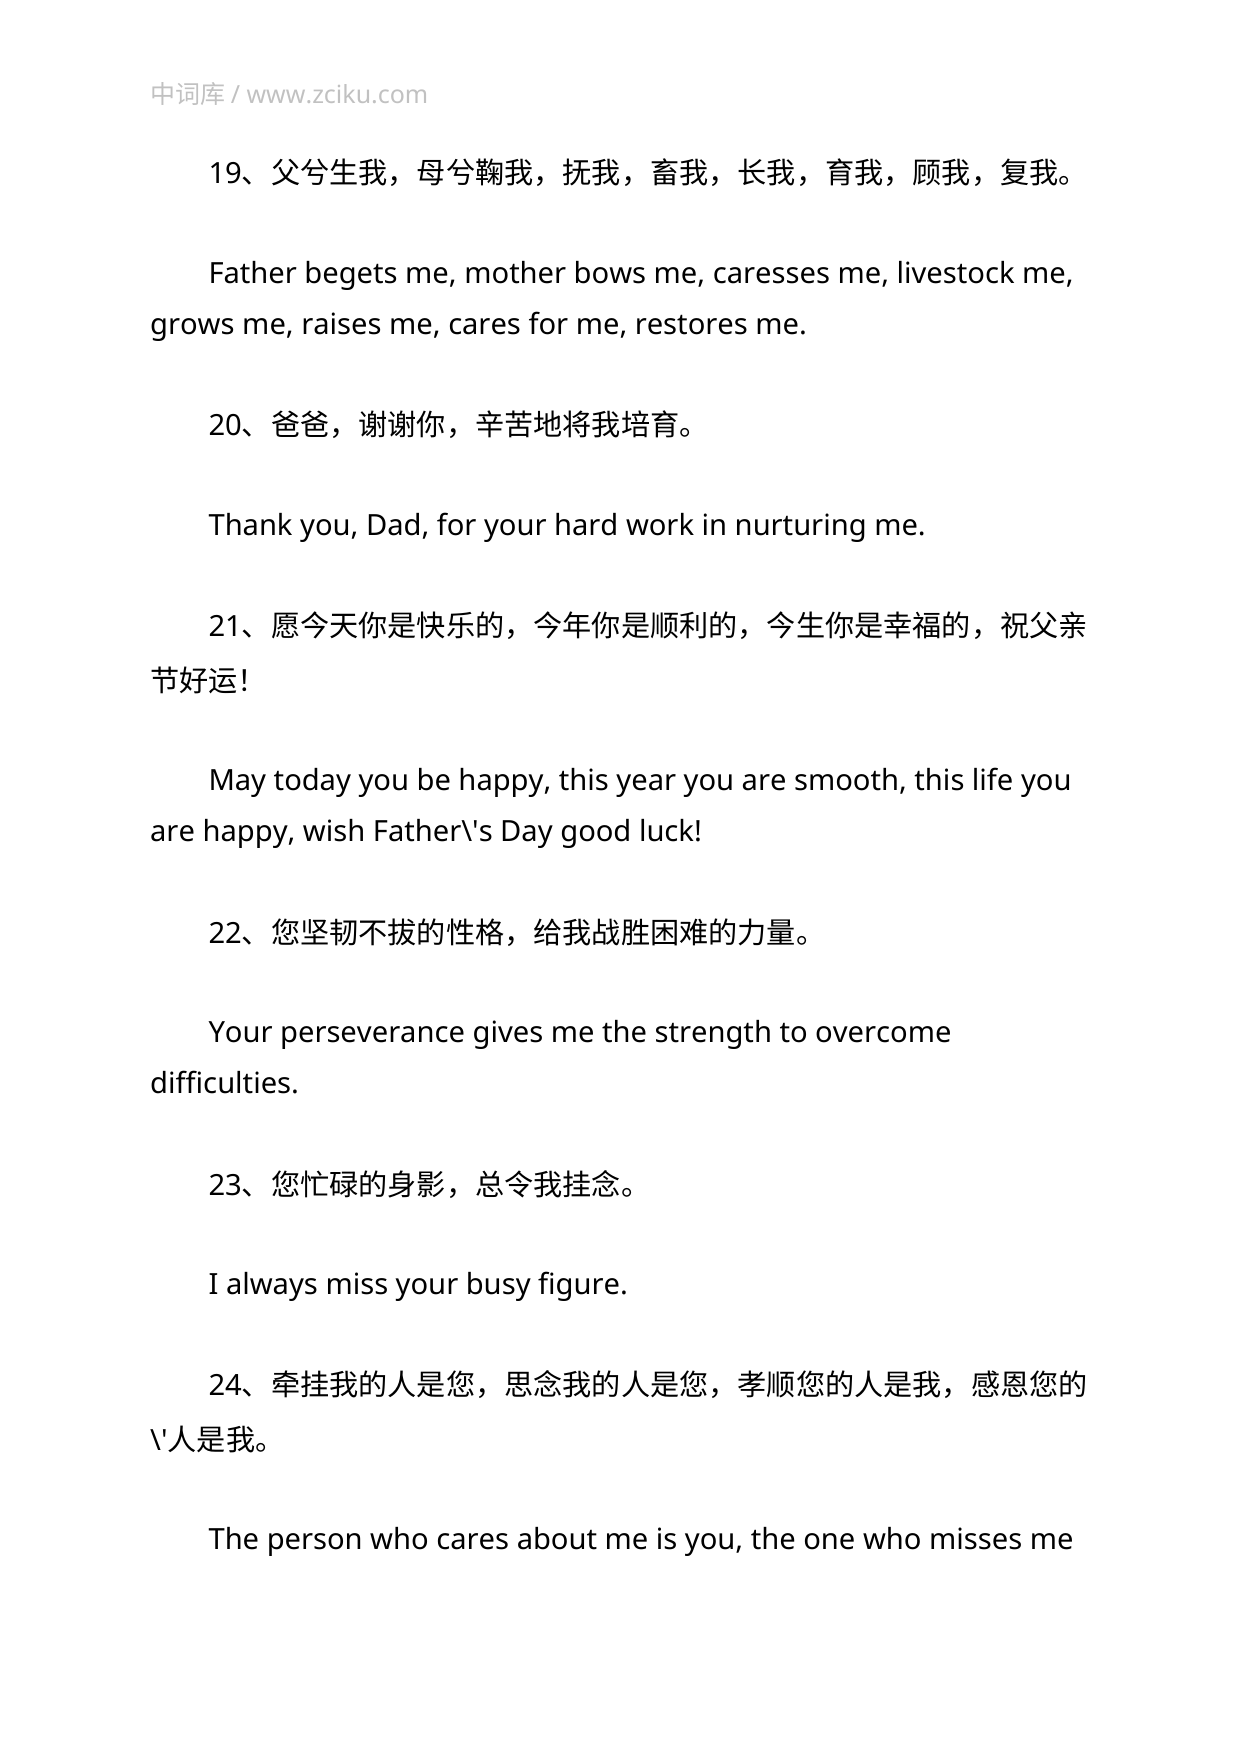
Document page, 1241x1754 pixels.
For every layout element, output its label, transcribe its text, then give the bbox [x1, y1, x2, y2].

text 21、愿今天你是快乐的，今年你是顺利的，今生你是幸福的，祝父亲节好运！ [150, 602, 1090, 700]
text I always miss your busy figure. [150, 1263, 1090, 1303]
text Your perseverance gives me the strength to overcome difficulties. [150, 1011, 1090, 1102]
text 23、您忙碌的身影，总令我挂念。 [150, 1161, 1090, 1203]
text 19、父兮生我，母兮鞠我，抚我，畜我，长我，育我，顾我，复我。 [150, 150, 1090, 192]
text 22、您坚韧不拔的性格，给我战胜困难的力量。 [150, 909, 1090, 952]
text May today you be happy, this year you are smooth, this life you are happy, wish Father\'s Day good luck! [150, 759, 1090, 850]
text Thank you, Dad, for your hard work in nurturing me. [150, 504, 1090, 544]
text Father begets me, mother bows me, caresses me, livestock me, grows me, raises me, cares for me, restores me. [150, 252, 1090, 343]
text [150, 1518, 1090, 1558]
text 24、牵挂我的人是您，思念我的人是您，孝顺您的人是我，感恩您的\'人是我。 [150, 1362, 1090, 1459]
text 20、爸爸，谢谢你，辛苦地将我培育。 [150, 402, 1090, 444]
